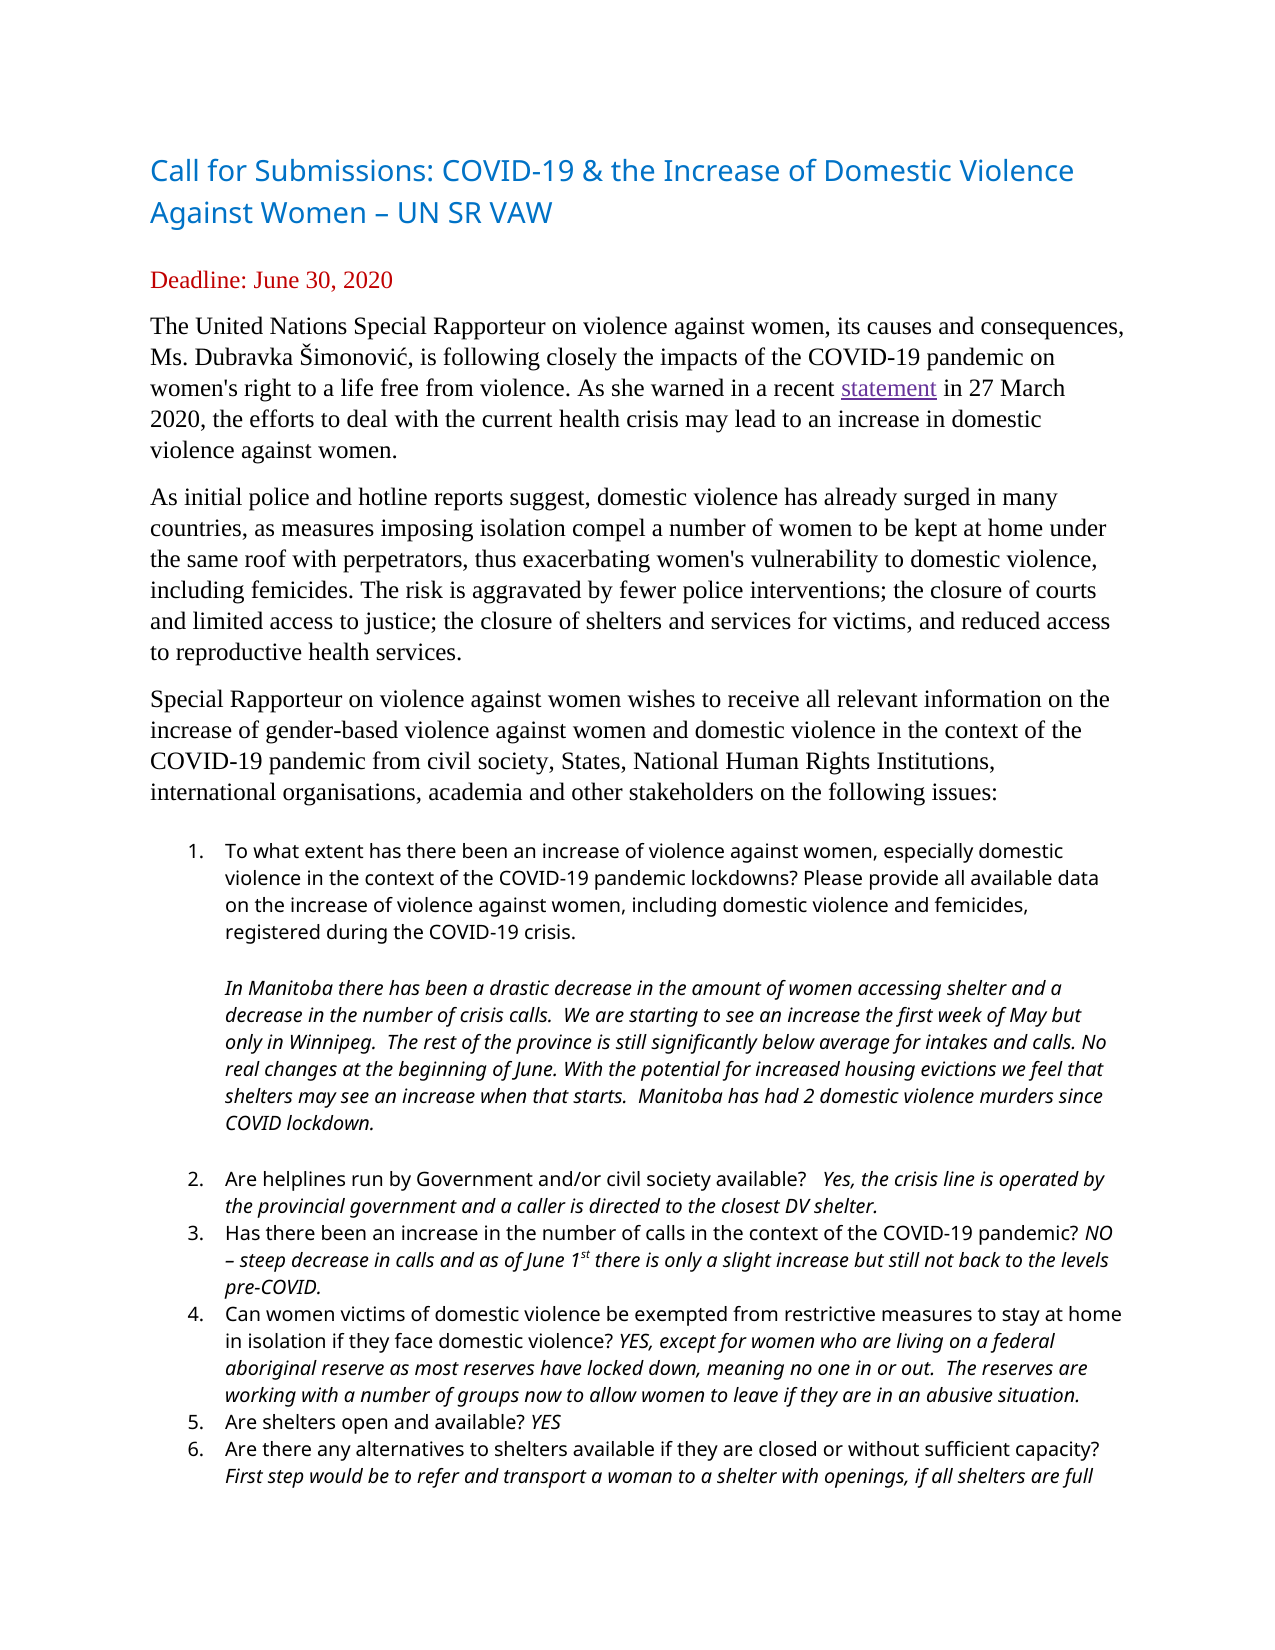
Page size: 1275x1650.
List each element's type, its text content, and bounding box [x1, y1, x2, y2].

text The United Nations Special Rapporteur on violence against women, its causes and consequences, Ms. Dubravka Šimonović, is following closely the impacts of the COVID-19 pandemic on women's right to a life free from violence. As she warned in a recent statement in 27 March 2020, the efforts to deal with the current health crisis may lead to an increase in domestic violence against women. [150, 311, 1125, 464]
list Are helplines run by Government and/or civil society available? Yes, the crisis line is operated by the provincial government and a caller is directed to the closest DV shelter. [187, 1166, 1125, 1219]
text Special Rapporteur on violence against women wishes to receive all relevant information on the increase of gender-based violence against women and domestic violence in the context of the COVID-19 pandemic from civil society, States, National Human Rights Institutions, international organisations, academia and other stakeholders on the following issues: [150, 684, 1125, 806]
list Are shelters open and available? YES [187, 1408, 1125, 1435]
text Deadline: June 30, 2020 [150, 265, 1125, 293]
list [187, 1435, 1125, 1489]
text In Manitoba there has been a drastic decrease in the amount of women accessing shelter and a decrease in the number of crisis calls. We are starting to see an increase the first week of May but only in Winnipeg. The rest of the province is still significantly below average for intakes and calls. No real changes at the beginning of June. With the potential for increased housing evictions we feel that shelters may see an increase when that starts. Manitoba has had 2 domestic violence murders since COVID lockdown. [225, 974, 1125, 1136]
text Call for Submissions: COVID-19 & the Increase of Domestic Violence Against Women – UN SR VAW [150, 150, 1125, 232]
text As initial police and hotline reports suggest, domestic violence has already surged in many countries, as measures imposing isolation compel a number of women to be kept at home under the same roof with perpetrators, thus exacerbating women's vulnerability to domestic violence, including femicides. The risk is aggravated by fewer police interventions; the closure of courts and limited access to justice; the closure of shelters and services for victims, and reduced access to reproductive health services. [150, 482, 1125, 666]
list Has there been an increase in the number of calls in the context of the COVID-19 pandemic? NO – steep decrease in calls and as of June 1st there is only a slight increase but still not back to the levels pre-COVID. [187, 1219, 1125, 1301]
list To what extent has there been an increase of violence against women, especially domestic violence in the context of the COVID-19 pandemic lockdowns? Please provide all available data on the increase of violence against women, including domestic violence and femicides, registered during the COVID-19 crisis. [187, 837, 1125, 945]
list Can women victims of domestic violence be exempted from restrictive measures to stay at home in isolation if they face domestic violence? YES, except for women who are living on a federal aboriginal reserve as most reserves have locked down, meaning no one in or out. The reserves are working with a number of groups now to allow women to leave if they are in an abusive situation. [187, 1301, 1125, 1408]
